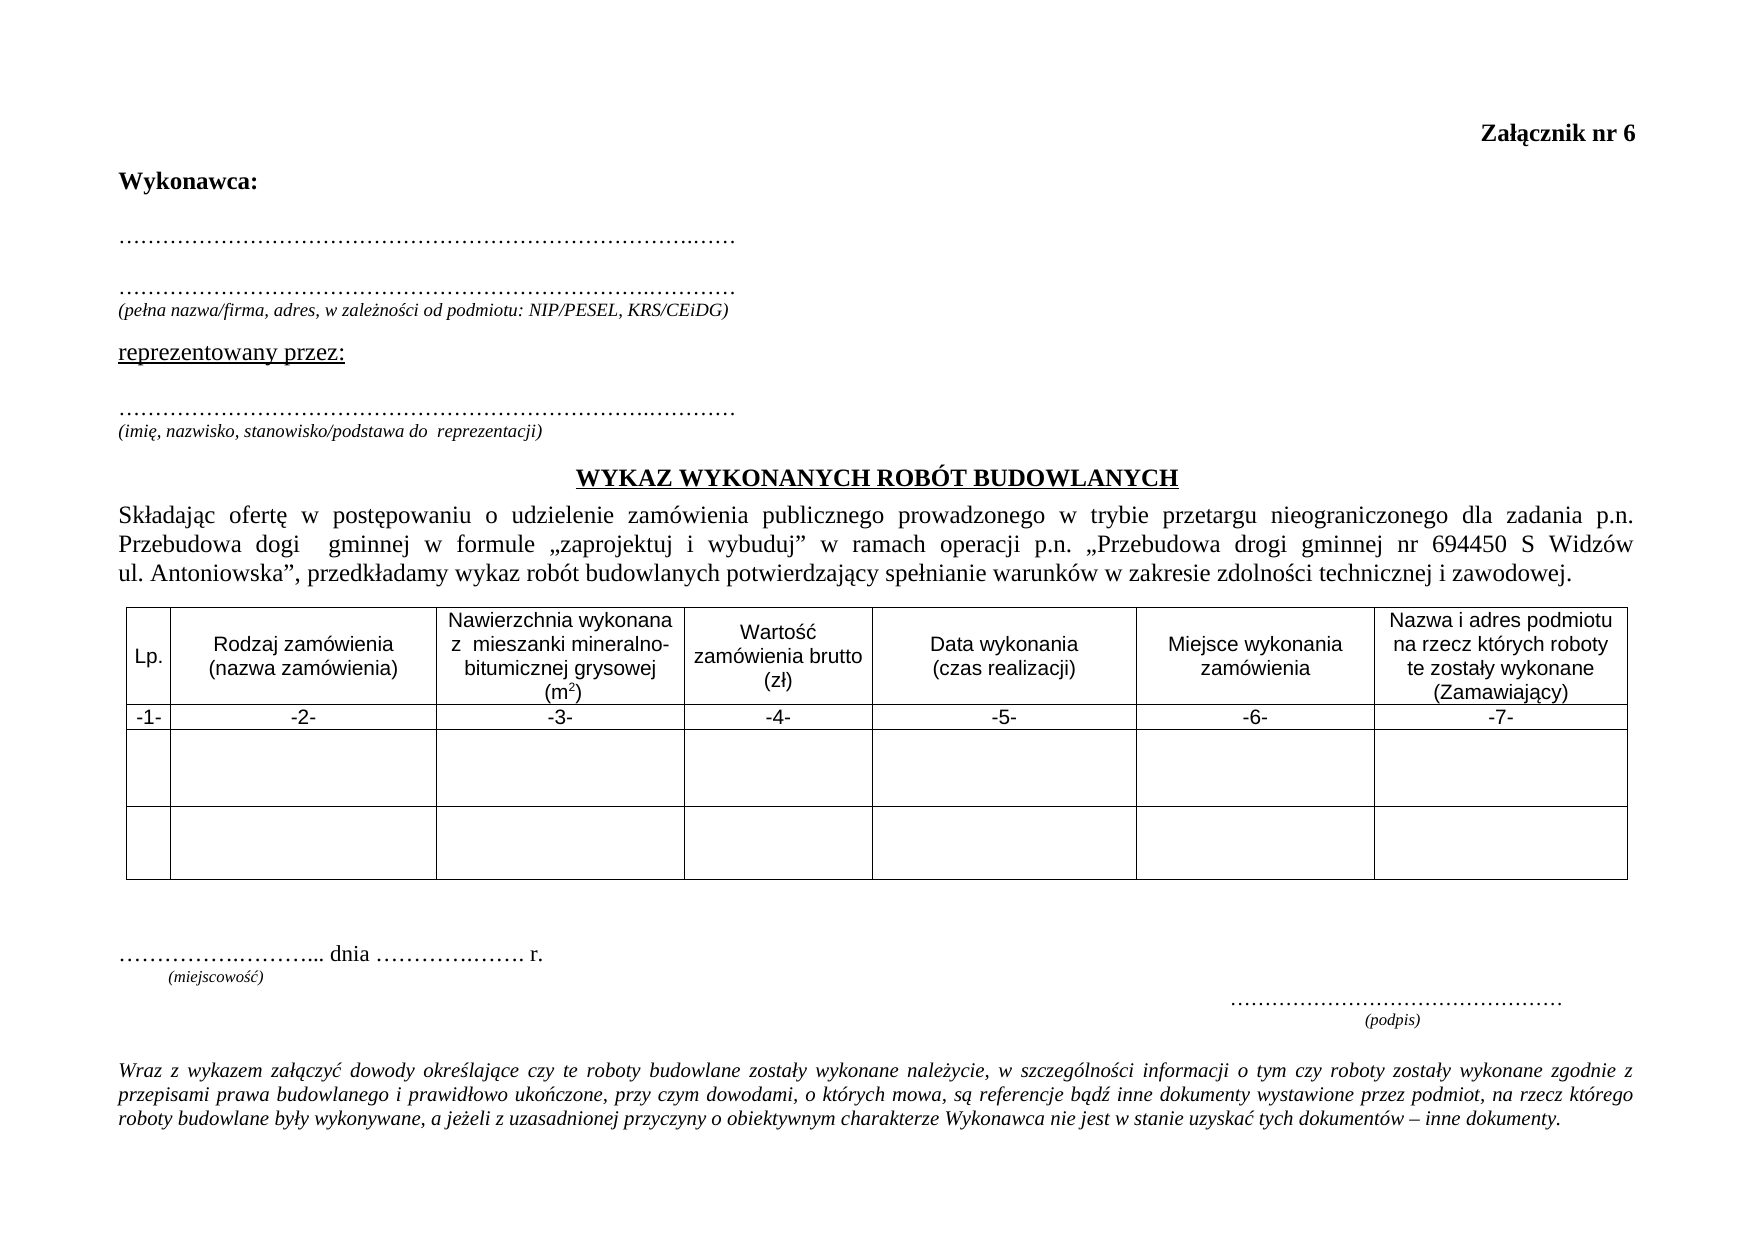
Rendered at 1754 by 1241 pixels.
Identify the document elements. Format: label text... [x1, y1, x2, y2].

table_cell [685, 730, 872, 806]
text (pełna nazwa/firma, adres, w zależności od podmiotu: NIP/PESEL, KRS/CEiDG) [118, 299, 1636, 321]
table_header Data wykonania (czas realizacji) [873, 608, 1136, 704]
text WYKAZ WYKONANYCH ROBÓT BUDOWLANYCH [118, 463, 1636, 492]
table_cell -2- [171, 705, 436, 729]
text ……………………………………………………………….………… [118, 274, 1636, 299]
table_cell -4- [685, 705, 872, 729]
table_header Rodzaj zamówienia (nazwa zamówienia) [171, 608, 436, 704]
table_cell [437, 730, 684, 806]
table_cell [171, 807, 436, 879]
table_cell [873, 807, 1136, 879]
table_cell -5- [873, 705, 1136, 729]
text ……………………………………………………………….………… [118, 395, 1636, 420]
table_cell [127, 730, 170, 806]
table_header Miejsce wykonania zamówienia [1137, 608, 1374, 704]
table_header Lp. [127, 608, 170, 704]
table_cell [1375, 807, 1627, 879]
text Wraz z wykazem załączyć dowody określające czy te roboty budowlane zostały wykonane należycie, w szczególności informacji o tym czy roboty zostały wykonane zgodnie z przepisami prawa budowlanego i prawidłowo ukończone, przy czym dowodami, o których mowa, są referencje bądź inne dokumenty wystawione przez podmiot, na rzecz którego roboty budowlane były wykonywane, a jeżeli z uzasadnionej przyczyny o obiektywnym charakterze Wykonawca nie jest w stanie uzyskać tych dokumentów – inne dokumenty. [118, 1058, 1636, 1130]
table_header Nazwa i adres podmiotu na rzecz których roboty te zostały wykonane (Zamawiający) [1375, 608, 1627, 704]
table_cell -1- [127, 705, 170, 729]
table_cell [1375, 730, 1627, 806]
table_cell [1137, 807, 1374, 879]
text (imię, nazwisko, stanowisko/podstawa do reprezentacji) [118, 420, 1636, 441]
table_cell -3- [437, 705, 684, 729]
table_cell [873, 730, 1136, 806]
text Składając ofertę w postępowaniu o udzielenie zamówienia publicznego prowadzonego w trybie przetargu nieograniczonego dla zadania p.n. Przebudowa dogi gminnej w formule „zaprojektuj i wybuduj” w ramach operacji p.n. „Przebudowa drogi gminnej nr 694450 S Widzów ul. Antoniowska”, przedkładamy wykaz robót budowlanych potwierdzający spełnianie warunków w zakresie zdolności technicznej i zawodowej. [118, 500, 1636, 587]
text reprezentowany przez: [118, 337, 1636, 366]
table_cell -7- [1375, 705, 1627, 729]
text …………….………... dnia ………….……. r. [118, 940, 1636, 966]
table_cell [437, 807, 684, 879]
table_cell [1137, 730, 1374, 806]
text ………………………………………… [118, 986, 1636, 1010]
table_cell -6- [1137, 705, 1374, 729]
table_cell [127, 807, 170, 879]
table_cell [171, 730, 436, 806]
text Wykonawca: [118, 166, 1636, 194]
text …………………………………………………………………….…… [118, 223, 1636, 248]
table_header Wartość zamówienia brutto (zł) [685, 608, 872, 704]
text (miejscowość) [118, 966, 1636, 986]
text (podpis) [782, 1010, 1636, 1029]
table_header Nawierzchnia wykonana z mieszanki mineralno-bitumicznej grysowej (m2) [437, 608, 684, 704]
text Załącznik nr 6 [738, 118, 1636, 147]
table_cell [685, 807, 872, 879]
